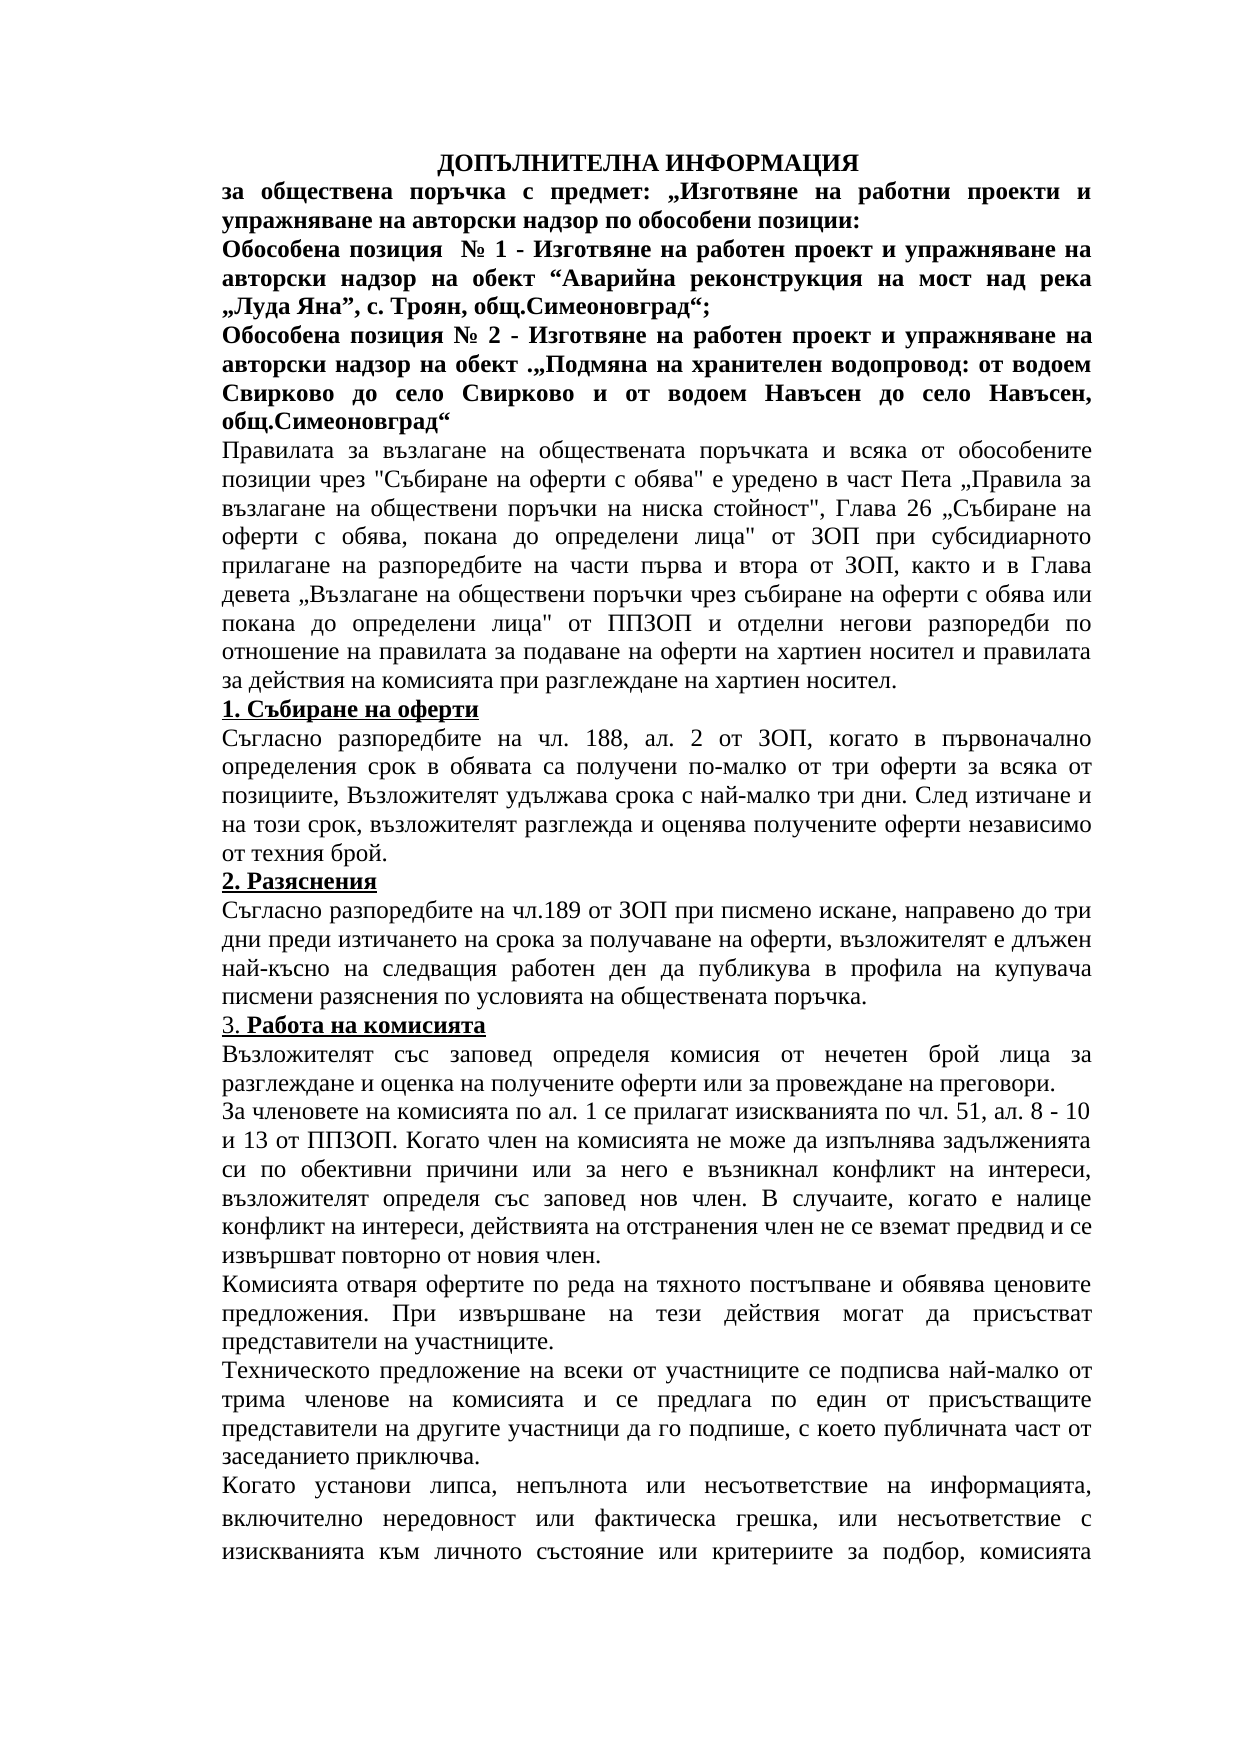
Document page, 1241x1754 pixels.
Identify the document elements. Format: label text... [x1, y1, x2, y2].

text 1. Събиране на оферти [222, 694, 1093, 723]
text Техническото предложение на всеки от участниците се подписва най-малко от трима членове на комисията и се предлага по един от присъстващите представители на другите участници да го подпише, с което публичната част от заседанието приключва. [222, 1355, 1093, 1470]
text ДОПЪЛНИТЕЛНА ИНФОРМАЦИЯ [103, 148, 1093, 176]
text За членовете на комисията по ал. 1 се прилагат изискванията по чл. 51, ал. 8 - 10 и 13 от ППЗОП. Когато член на комисията не може да изпълнява задълженията си по обективни причини или за него е възникнал конфликт на интереси, възложителят определя със заповед нов член. В случаите, когато е налице конфликт на интереси, действията на отстранения член не се вземат предвид и се извършват повторно от новия член. [222, 1096, 1093, 1269]
text 3. Работа на комисията [222, 1010, 1093, 1039]
text 2. Разяснения [222, 866, 1093, 895]
text Правилата за възлагане на обществената поръчката и всяка от обособените позиции чрез "Събиране на оферти с обява" е уредено в част Пета „Правила за възлагане на обществени поръчки на ниска стойност", Глава 26 „Събиране на оферти с обява, покана до определени лица" от ЗОП при субсидиарното прилагане на разпоредбите на части първа и втора от ЗОП, както и в Глава девета „Възлагане на обществени поръчки чрез събиране на оферти с обява или покана до определени лица" от ППЗОП и отделни негови разпоредби по отношение на правилата за подаване на оферти на хартиен носител и правилата за действия на комисията при разглеждане на хартиен носител. [222, 435, 1093, 694]
text за обществена поръчка с предмет: „Изготвяне на работни проекти и упражняване на авторски надзор по обособени позиции: [222, 176, 1093, 234]
text Комисията отваря офертите по реда на тяхното постъпване и обявява ценовите предложения. При извършване на тези действия могат да присъстват представители на участниците. [222, 1269, 1093, 1355]
text Обособена позиция № 2 - Изготвяне на работен проект и упражняване на авторски надзор на обект .„Подмяна на хранителен водопровод: от водоем Свирково до село Свирково и от водоем Навъсен до село Навъсен, общ.Симеоновград“ [222, 320, 1093, 435]
text Съгласно разпоредбите на чл. 188, ал. 2 от ЗОП, когато в първоначално определения срок в обявата са получени по-малко от три оферти за всяка от позициите, Възложителят удължава срока с най-малко три дни. След изтичане и на този срок, възложителят разглежда и оценява получените оферти независимо от техния брой. [222, 723, 1093, 866]
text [222, 1470, 1093, 1565]
text Съгласно разпоредбите на чл.189 от ЗОП при писмено искане, направено до три дни преди изтичането на срока за получаване на оферти, възложителят е длъжен най-късно на следващия работен ден да публикува в профила на купувача писмени разяснения по условията на обществената поръчка. [222, 895, 1093, 1010]
text Възложителят със заповед определя комисия от нечетен брой лица за разглеждане и оценка на получените оферти или за провеждане на преговори. [222, 1039, 1093, 1096]
text Обособена позиция № 1 - Изготвяне на работен проект и упражняване на авторски надзор на обект “Аварийна реконструкция на мост над река „Луда Яна”, с. Троян, общ.Симеоновград“; [222, 234, 1093, 320]
